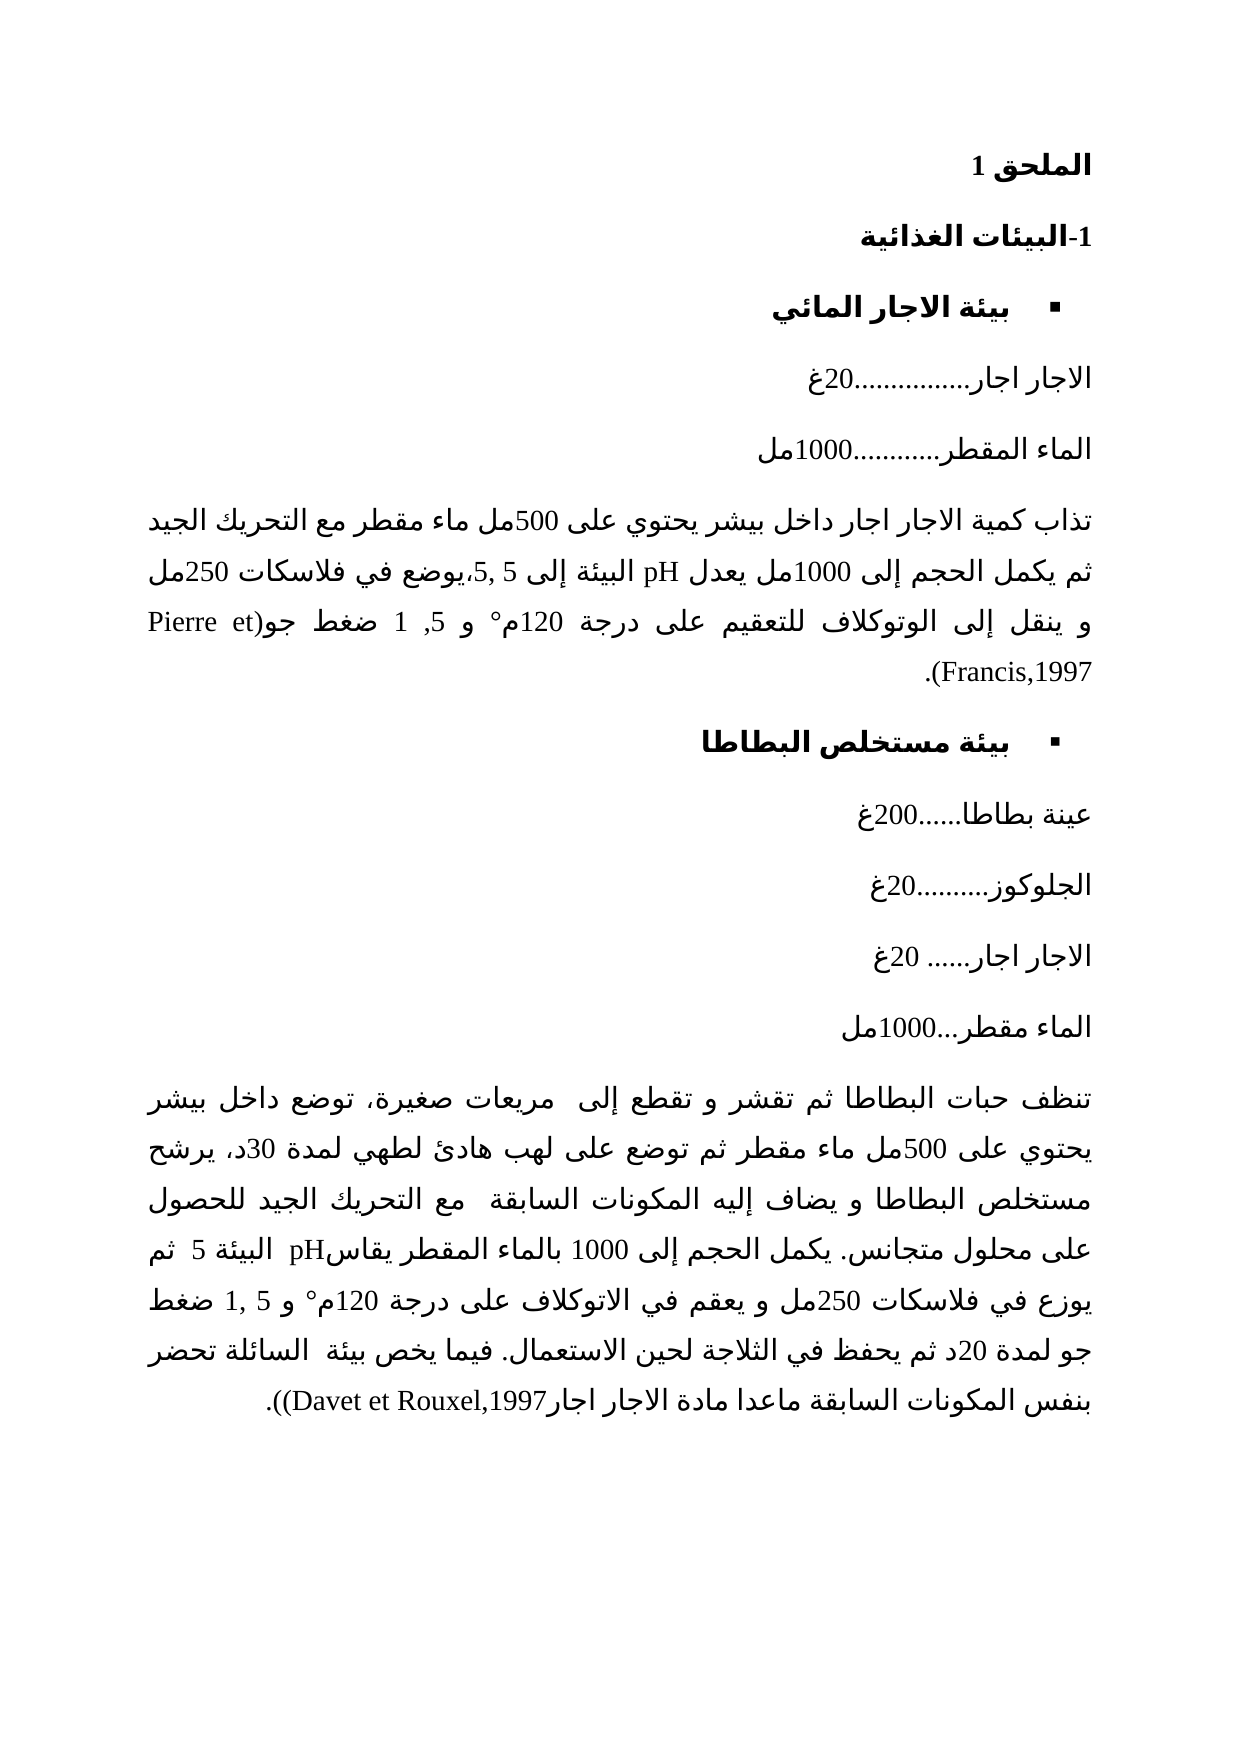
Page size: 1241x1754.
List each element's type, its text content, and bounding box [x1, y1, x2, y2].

text الماء المقطر............1000مل [148, 432, 1093, 466]
text الماء مقطر...1000مل [148, 1010, 1093, 1044]
text عينة بطاطا......200غ [148, 797, 1093, 830]
text الاجار اجار...... 20غ [148, 939, 1093, 973]
text الجلوكوز..........20غ [148, 868, 1093, 901]
text تذاب كمية الاجار اجار داخل بيشر يحتوي على 500مل ماء مقطر مع التحريك الجيد ثم يكمل الحجم إلى 1000مل يعدل pH البيئة إلى 5 ,5،يوضع في فلاسكات 250مل و ينقل إلى الوتوكلاف للتعقيم على درجة 120م° و 5, 1 ضغط جو(Pierre et Francis,1997). [148, 503, 1093, 688]
text الاجار اجار................20غ [148, 361, 1093, 395]
text تنظف حبات البطاطا ثم تقشر و تقطع إلى مريعات صغيرة، توضع داخل بيشر يحتوي على 500مل ماء مقطر ثم توضع على لهب هادئ لطهي لمدة 30د، يرشح مستخلص البطاطا و يضاف إليه المكونات السابقة مع التحريك الجيد للحصول على محلول متجانس. يكمل الحجم إلى 1000 بالماء المقطر يقاسpH البيئة 5 ثم يوزع في فلاسكات 250مل و يعقم في الاتوكلاف على درجة 120م° و 5 ,1 ضغط جو لمدة 20د ثم يحفظ في الثلاجة لحين الاستعمال. فيما يخص بيئة السائلة تحضر بنفس المكونات السابقة ماعدا مادة الاجار اجارDavet et Rouxel,1997)). [148, 1081, 1093, 1417]
text الملحق 1 [148, 148, 1093, 181]
list بيئة مستخلص البطاطا [148, 726, 1048, 759]
text 1-البيئات الغذائية [148, 219, 1093, 252]
list بيئة الاجار المائي [148, 290, 1048, 323]
